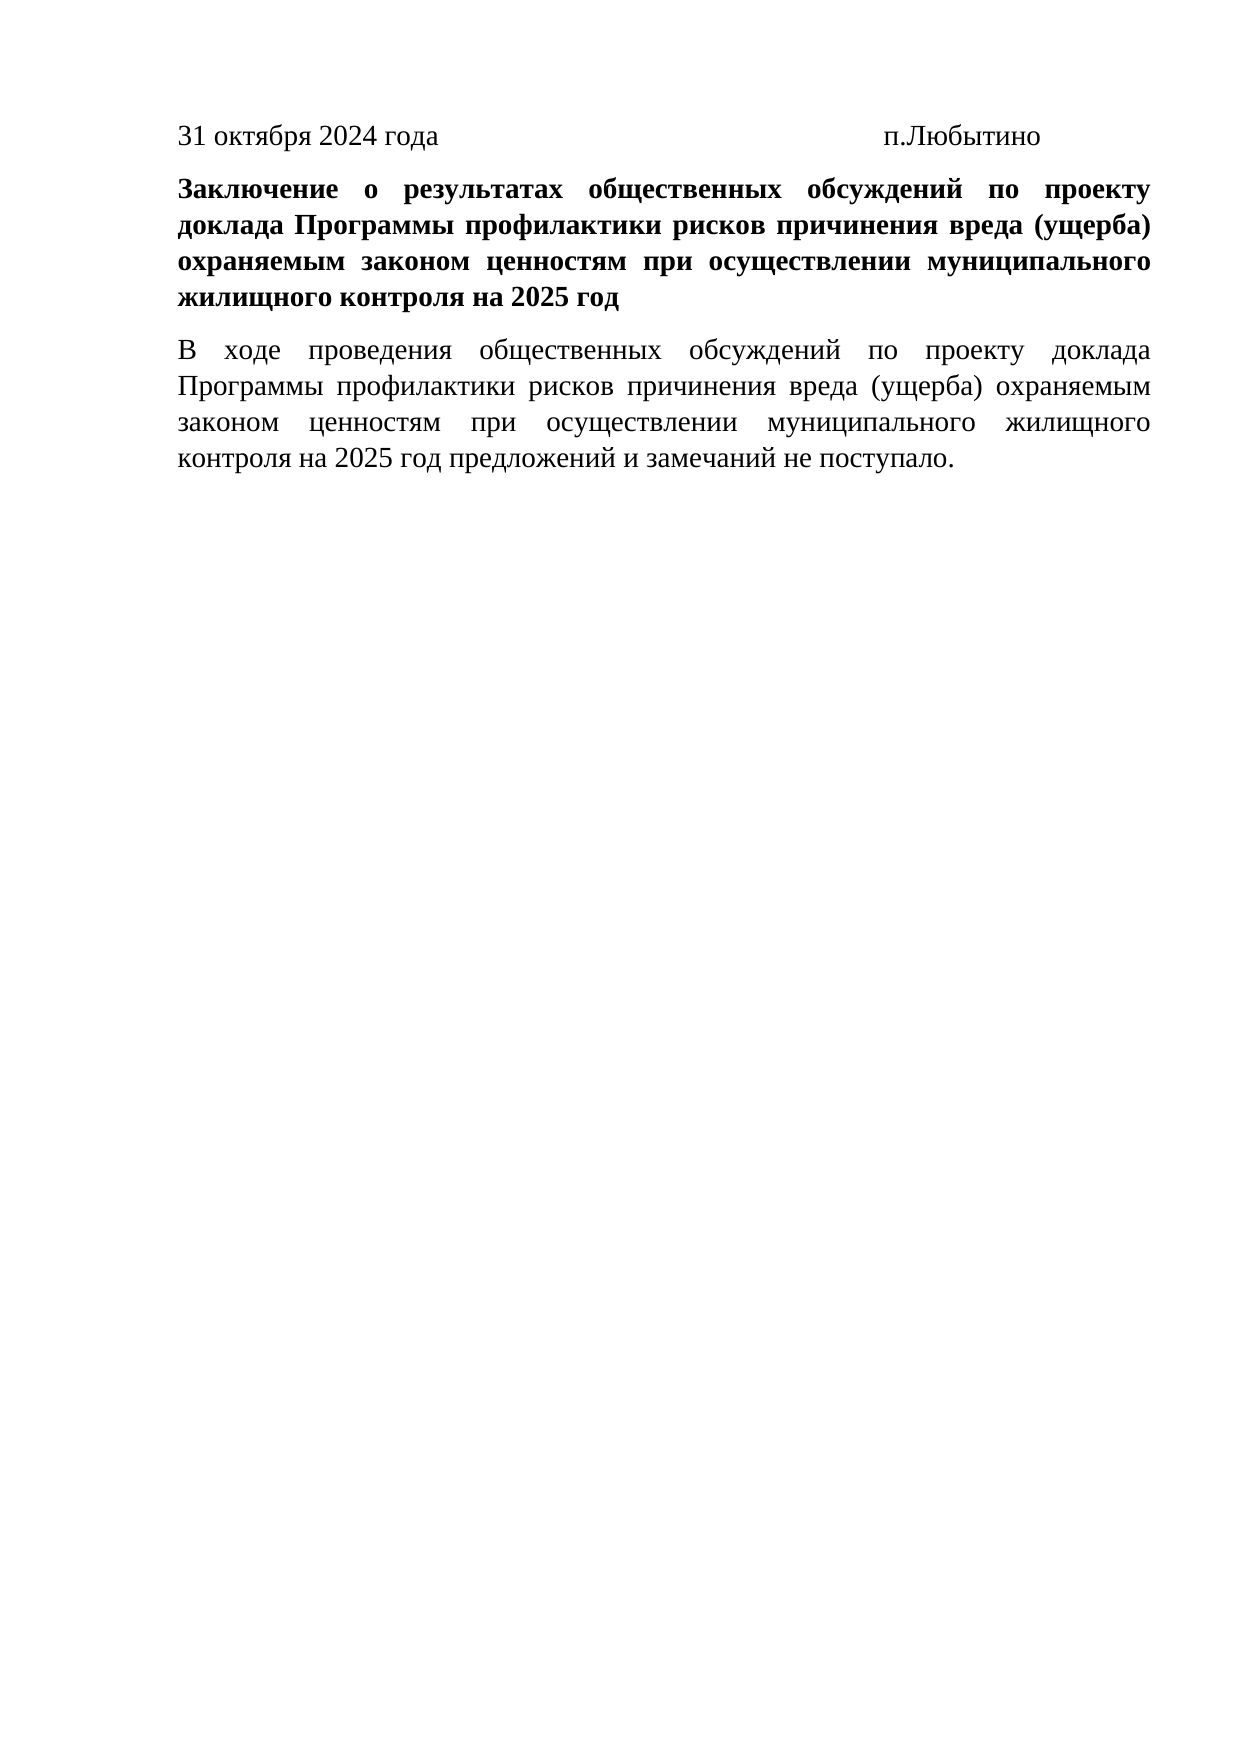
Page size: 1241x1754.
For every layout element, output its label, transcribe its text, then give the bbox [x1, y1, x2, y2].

text Заключение о результатах общественных обсуждений по проекту доклада Программы профилактики рисков причинения вреда (ущерба) охраняемым законом ценностям при осуществлении муниципального жилищного контроля на 2025 год [177, 171, 1152, 313]
text В ходе проведения общественных обсуждений по проекту доклада Программы профилактики рисков причинения вреда (ущерба) охраняемым законом ценностям при осуществлении муниципального жилищного контроля на 2025 год предложений и замечаний не поступало. [177, 332, 1152, 474]
text 31 октября 2024 года п.Любытино [177, 118, 1152, 152]
